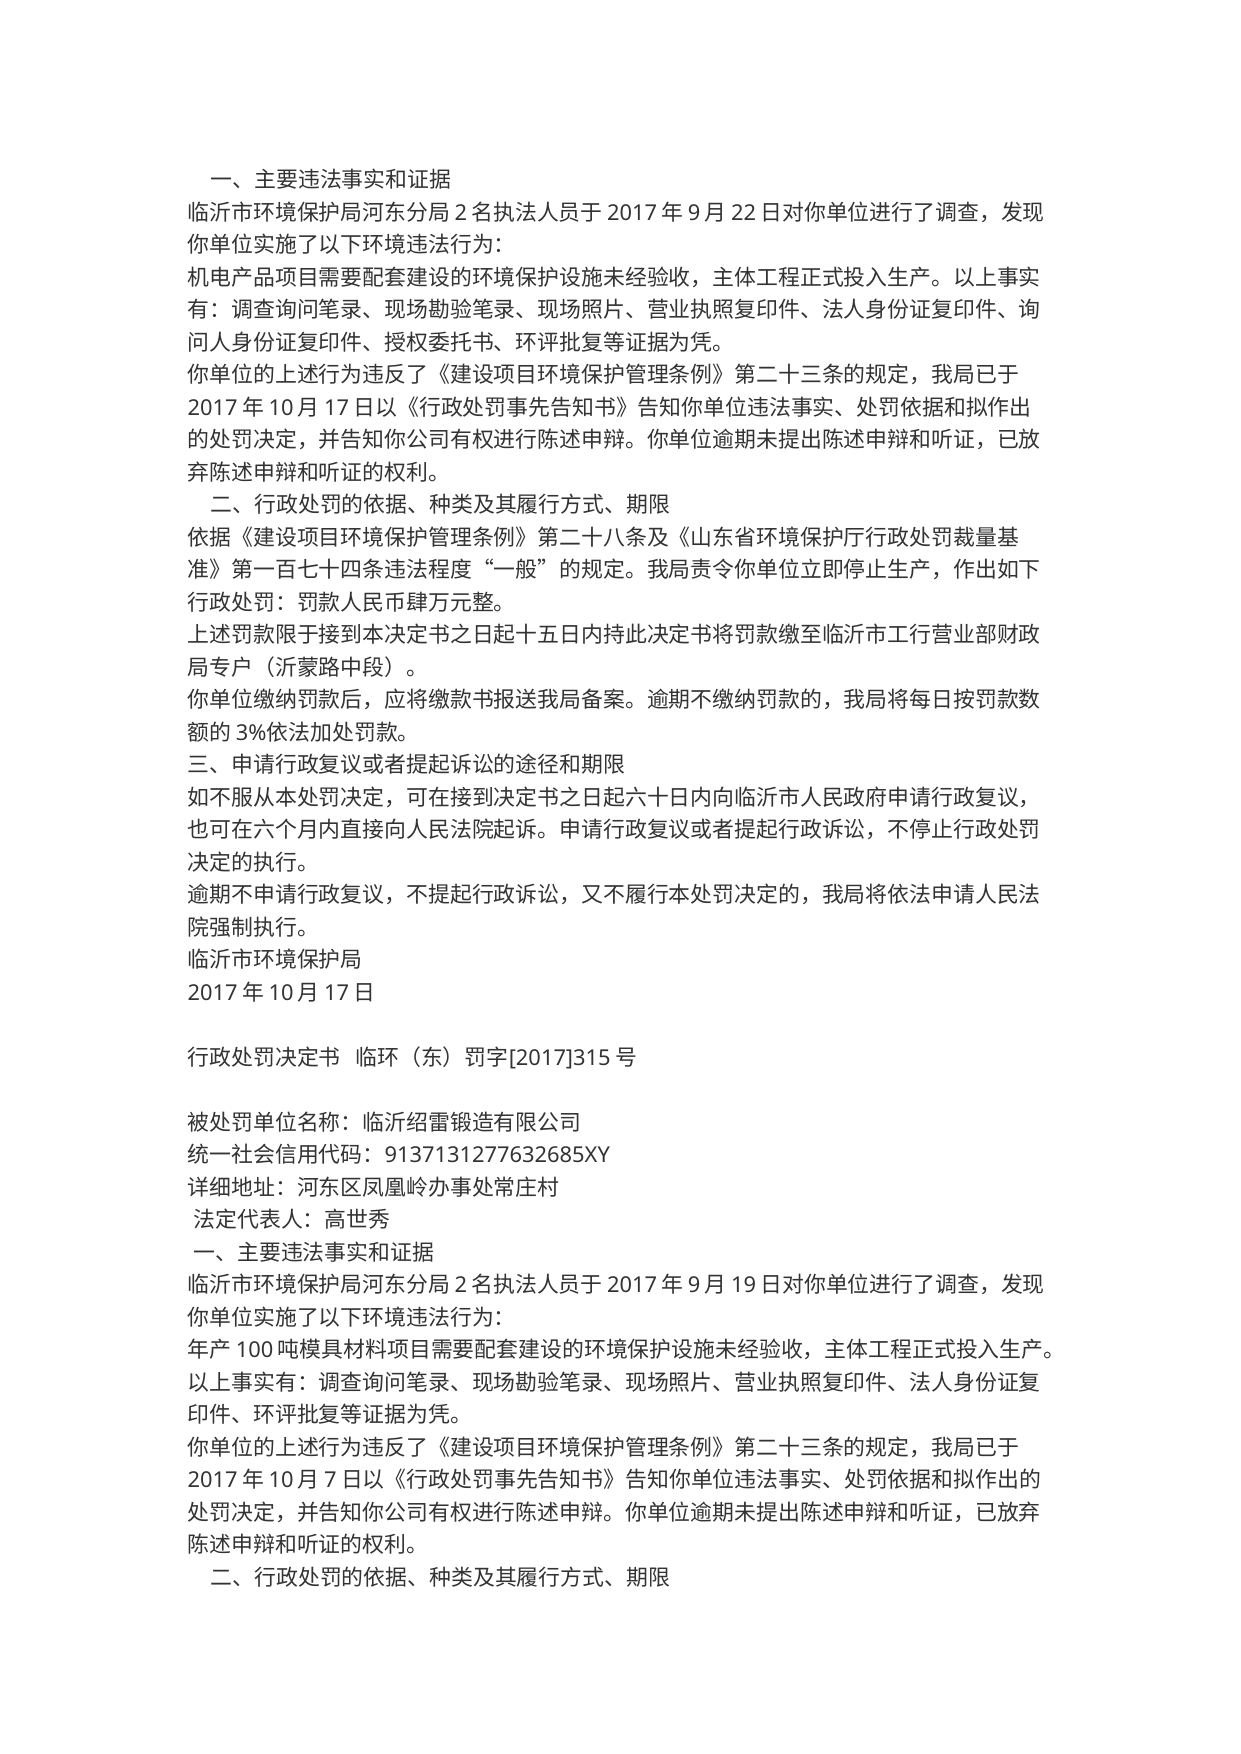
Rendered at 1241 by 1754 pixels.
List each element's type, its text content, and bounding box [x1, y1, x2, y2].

text 你单位的上述行为违反了《建设项目环境保护管理条例》第二十三条的规定，我局已于2017年10月7日以《行政处罚事先告知书》告知你单位违法事实、处罚依据和拟作出的处罚决定，并告知你公司有权进行陈述申辩。你单位逾期未提出陈述申辩和听证，已放弃陈述申辩和听证的权利。 [187, 1429, 1053, 1559]
text 法定代表人：高世秀 [187, 1202, 1053, 1234]
text 依据《建设项目环境保护管理条例》第二十八条及《山东省环境保护厅行政处罚裁量基准》第一百七十四条违法程度“一般”的规定。我局责令你单位立即停止生产，作出如下行政处罚：罚款人民币肆万元整。 [187, 519, 1053, 617]
text 被处罚单位名称：临沂绍雷锻造有限公司 [187, 1104, 1053, 1137]
text 一、主要违法事实和证据 [187, 162, 1053, 194]
text 详细地址：河东区凤凰岭办事处常庄村 [187, 1169, 1053, 1202]
text 三、申请行政复议或者提起诉讼的途径和期限 [187, 747, 1053, 779]
text 临沂市环境保护局河东分局2名执法人员于2017年9月22日对你单位进行了调查，发现你单位实施了以下环境违法行为： [187, 194, 1053, 259]
text 你单位的上述行为违反了《建设项目环境保护管理条例》第二十三条的规定，我局已于2017年10月17日以《行政处罚事先告知书》告知你单位违法事实、处罚依据和拟作出的处罚决定，并告知你公司有权进行陈述申辩。你单位逾期未提出陈述申辩和听证，已放弃陈述申辩和听证的权利。 [187, 357, 1053, 487]
text 上述罚款限于接到本决定书之日起十五日内持此决定书将罚款缴至临沂市工行营业部财政局专户（沂蒙路中段）。 [187, 617, 1053, 682]
text 逾期不申请行政复议，不提起行政诉讼，又不履行本处罚决定的，我局将依法申请人民法院强制执行。 [187, 877, 1053, 942]
text 2017年10月17日 [187, 974, 1053, 1007]
text 统一社会信用代码：9137131277632685XY [187, 1137, 1053, 1169]
text 如不服从本处罚决定，可在接到决定书之日起六十日内向临沂市人民政府申请行政复议，也可在六个月内直接向人民法院起诉。申请行政复议或者提起行政诉讼，不停止行政处罚决定的执行。 [187, 779, 1053, 877]
text 你单位缴纳罚款后，应将缴款书报送我局备案。逾期不缴纳罚款的，我局将每日按罚款数额的3%依法加处罚款。 [187, 682, 1053, 747]
text 一、主要违法事实和证据 [187, 1234, 1053, 1267]
text 临沂市环境保护局 [187, 942, 1053, 974]
text 机电产品项目需要配套建设的环境保护设施未经验收，主体工程正式投入生产。以上事实有：调查询问笔录、现场勘验笔录、现场照片、营业执照复印件、法人身份证复印件、询问人身份证复印件、授权委托书、环评批复等证据为凭。 [187, 259, 1053, 357]
text 二、行政处罚的依据、种类及其履行方式、期限 [187, 1559, 1053, 1592]
text 年产100吨模具材料项目需要配套建设的环境保护设施未经验收，主体工程正式投入生产。以上事实有：调查询问笔录、现场勘验笔录、现场照片、营业执照复印件、法人身份证复印件、环评批复等证据为凭。 [187, 1332, 1053, 1429]
text 行政处罚决定书 临环（东）罚字[2017]315号 [187, 1039, 1053, 1072]
text 临沂市环境保护局河东分局2名执法人员于2017年9月19日对你单位进行了调查，发现你单位实施了以下环境违法行为： [187, 1267, 1053, 1332]
text 二、行政处罚的依据、种类及其履行方式、期限 [187, 487, 1053, 519]
